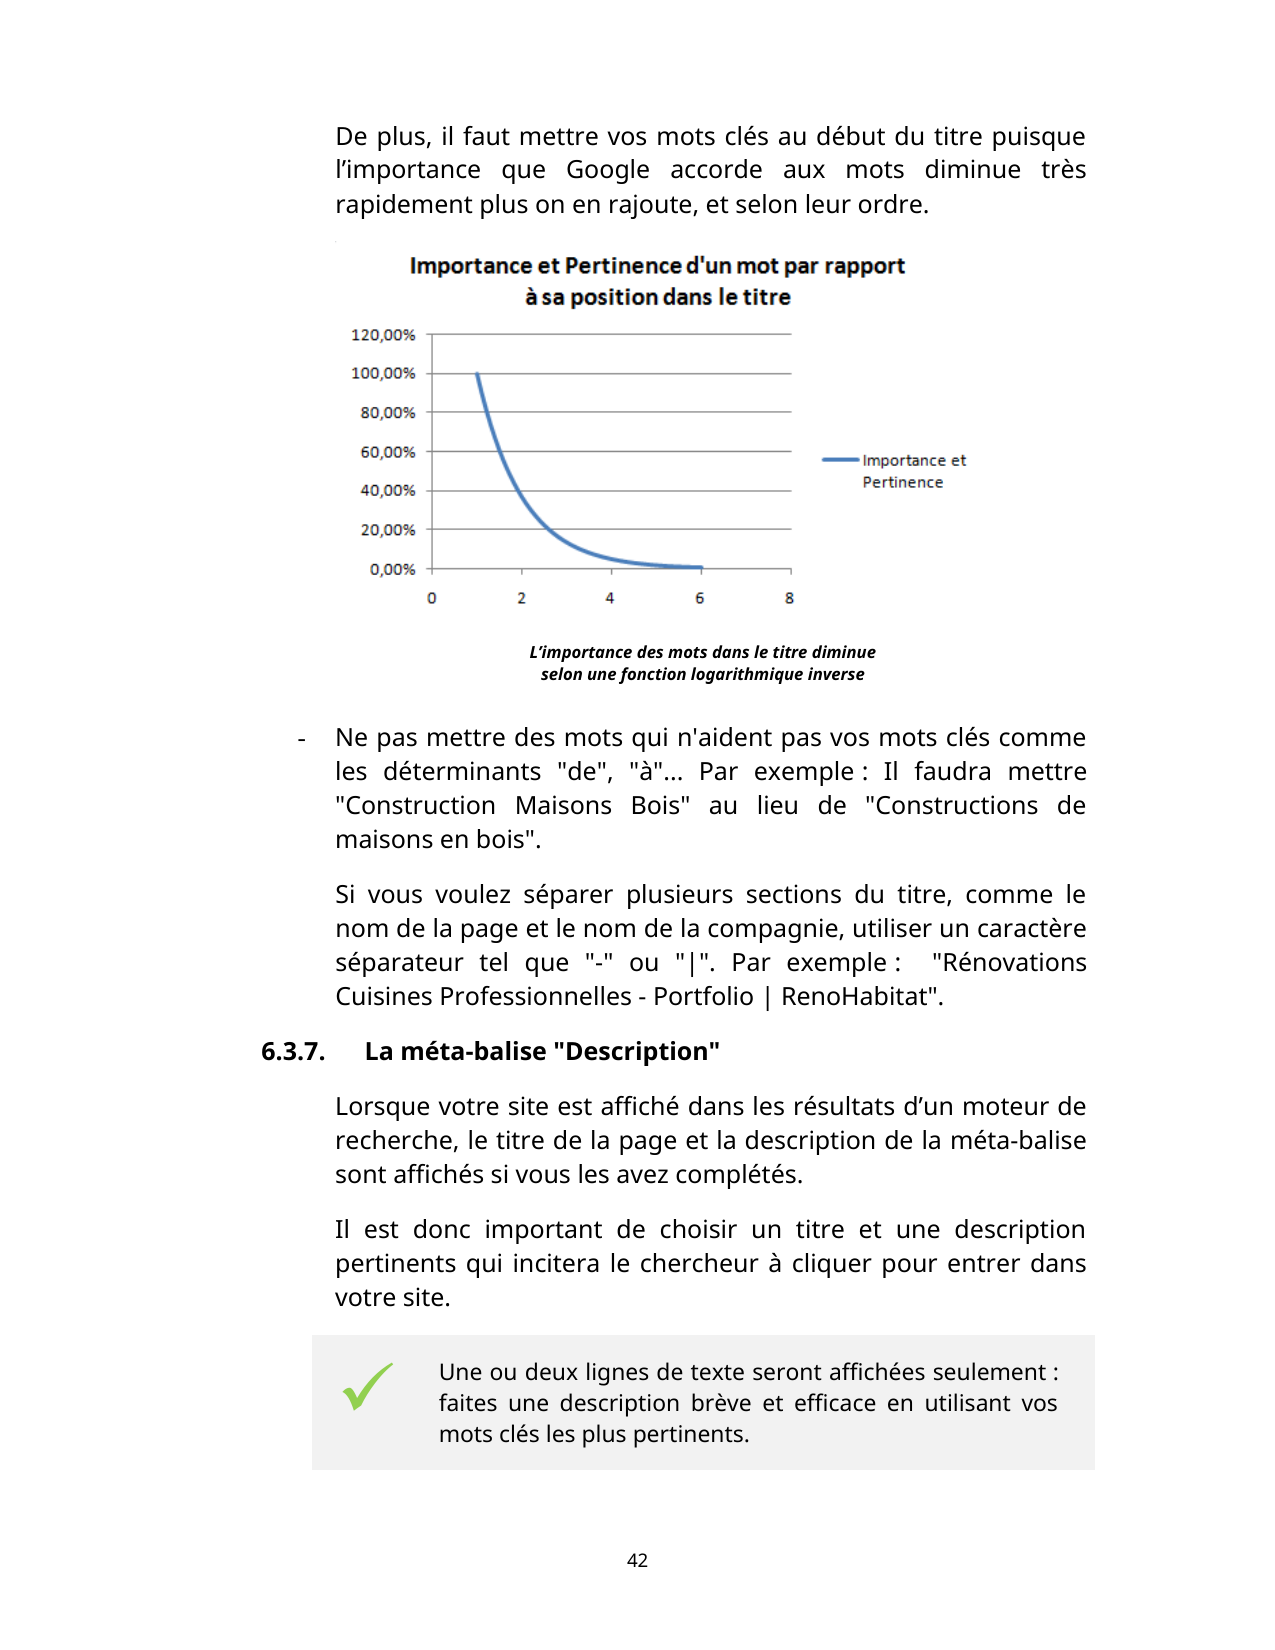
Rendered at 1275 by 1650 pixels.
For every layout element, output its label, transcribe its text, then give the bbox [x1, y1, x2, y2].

table_header [312, 1335, 422, 1470]
text Il est donc important de choisir un titre et une description pertinents qui incitera le chercheur à cliquer pour entrer dans votre site. [335, 1212, 1087, 1314]
text selon une fonction logarithmique inverse [318, 663, 1087, 686]
text Si vous voulez séparer plusieurs sections du titre, comme le nom de la page et le nom de la compagnie, utiliser un caractère séparateur tel que "-" ou "|". Par exemple : "Rénovations Cuisines Professionnelles - Portfolio | RenoHabitat". [335, 877, 1087, 1013]
text L’importance des mots dans le titre diminue [318, 640, 1087, 663]
table_header Une ou deux lignes de texte seront affichées seulement : faites une description brève et efficace en utilisant vos mots clés les plus pertinents. [422, 1335, 1095, 1470]
text 6.3.7. La méta-balise "Description" [261, 1034, 1087, 1068]
text Lorsque votre site est affiché dans les résultats d’un moteur de recherche, le titre de la page et la description de la méta-balise sont affichés si vous les avez complétés. [335, 1089, 1087, 1191]
picture [335, 241, 977, 620]
list Ne pas mettre des mots qui n'aident pas vos mots clés comme les déterminants "de", "à"... Par exemple : Il faudra mettre "Construction Maisons Bois" au lieu de "Constructions de maisons en bois". [297, 720, 1087, 856]
list De plus, il faut mettre vos mots clés au début du titre puisque l’importance que Google accorde aux mots diminue très rapidement plus on en rajoute, et selon leur ordre. [335, 118, 1087, 220]
